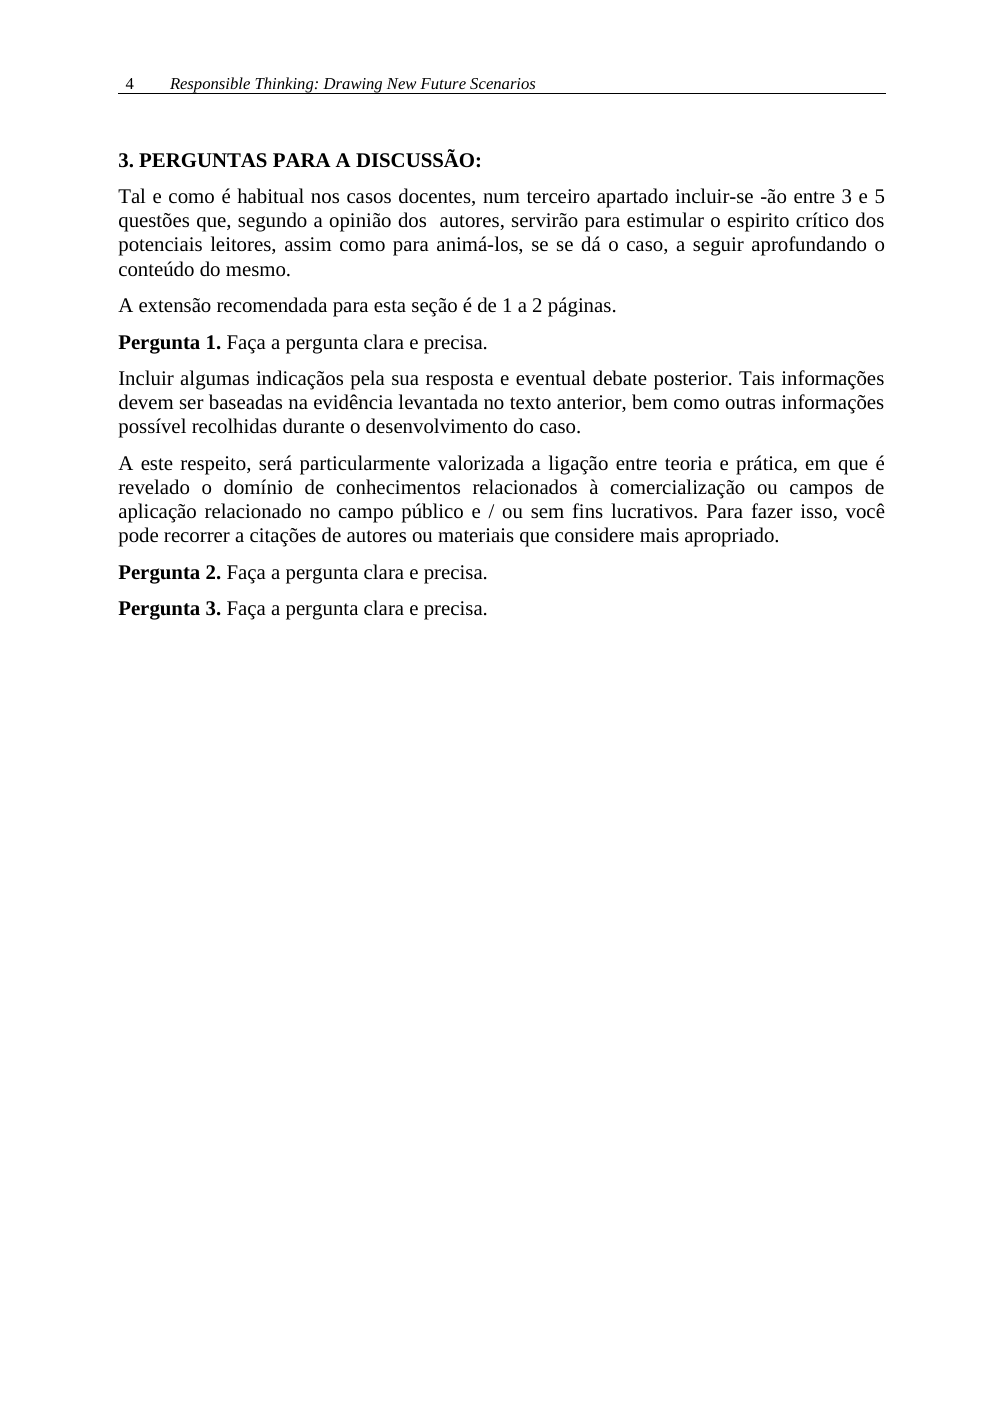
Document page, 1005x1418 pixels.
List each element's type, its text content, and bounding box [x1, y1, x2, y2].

text A este respeito, será particularmente valorizada a ligação entre teoria e prática, em que é revelado o domínio de conhecimentos relacionados à comercialização ou campos de aplicação relacionado no campo público e / ou sem fins lucrativos. Para fazer isso, você pode recorrer a citações de autores ou materiais que considere mais apropriado. [118, 451, 886, 547]
text Tal e como é habitual nos casos docentes, num terceiro apartado incluir-se -ão entre 3 e 5 questões que, segundo a opinião dos autores, servirão para estimular o espirito crítico dos potenciais leitores, assim como para animá-los, se se dá o caso, a seguir aprofundando o conteúdo do mesmo. [118, 184, 886, 281]
text Pergunta 1. Faça a pergunta clara e precisa. [118, 329, 886, 354]
subtitle 3. PERGUNTAS PARA A DISCUSSÃO: [118, 148, 886, 172]
text Pergunta 2. Faça a pergunta clara e precisa. [118, 559, 886, 584]
text Incluir algumas indicaçãos pela sua resposta e eventual debate posterior. Tais informações devem ser baseadas na evidência levantada no texto anterior, bem como outras informações possível recolhidas durante o desenvolvimento do caso. [118, 366, 886, 438]
text A extensão recomendada para esta seção é de 1 a 2 páginas. [118, 293, 886, 317]
text Pergunta 3. Faça a pergunta clara e precisa. [118, 596, 886, 620]
